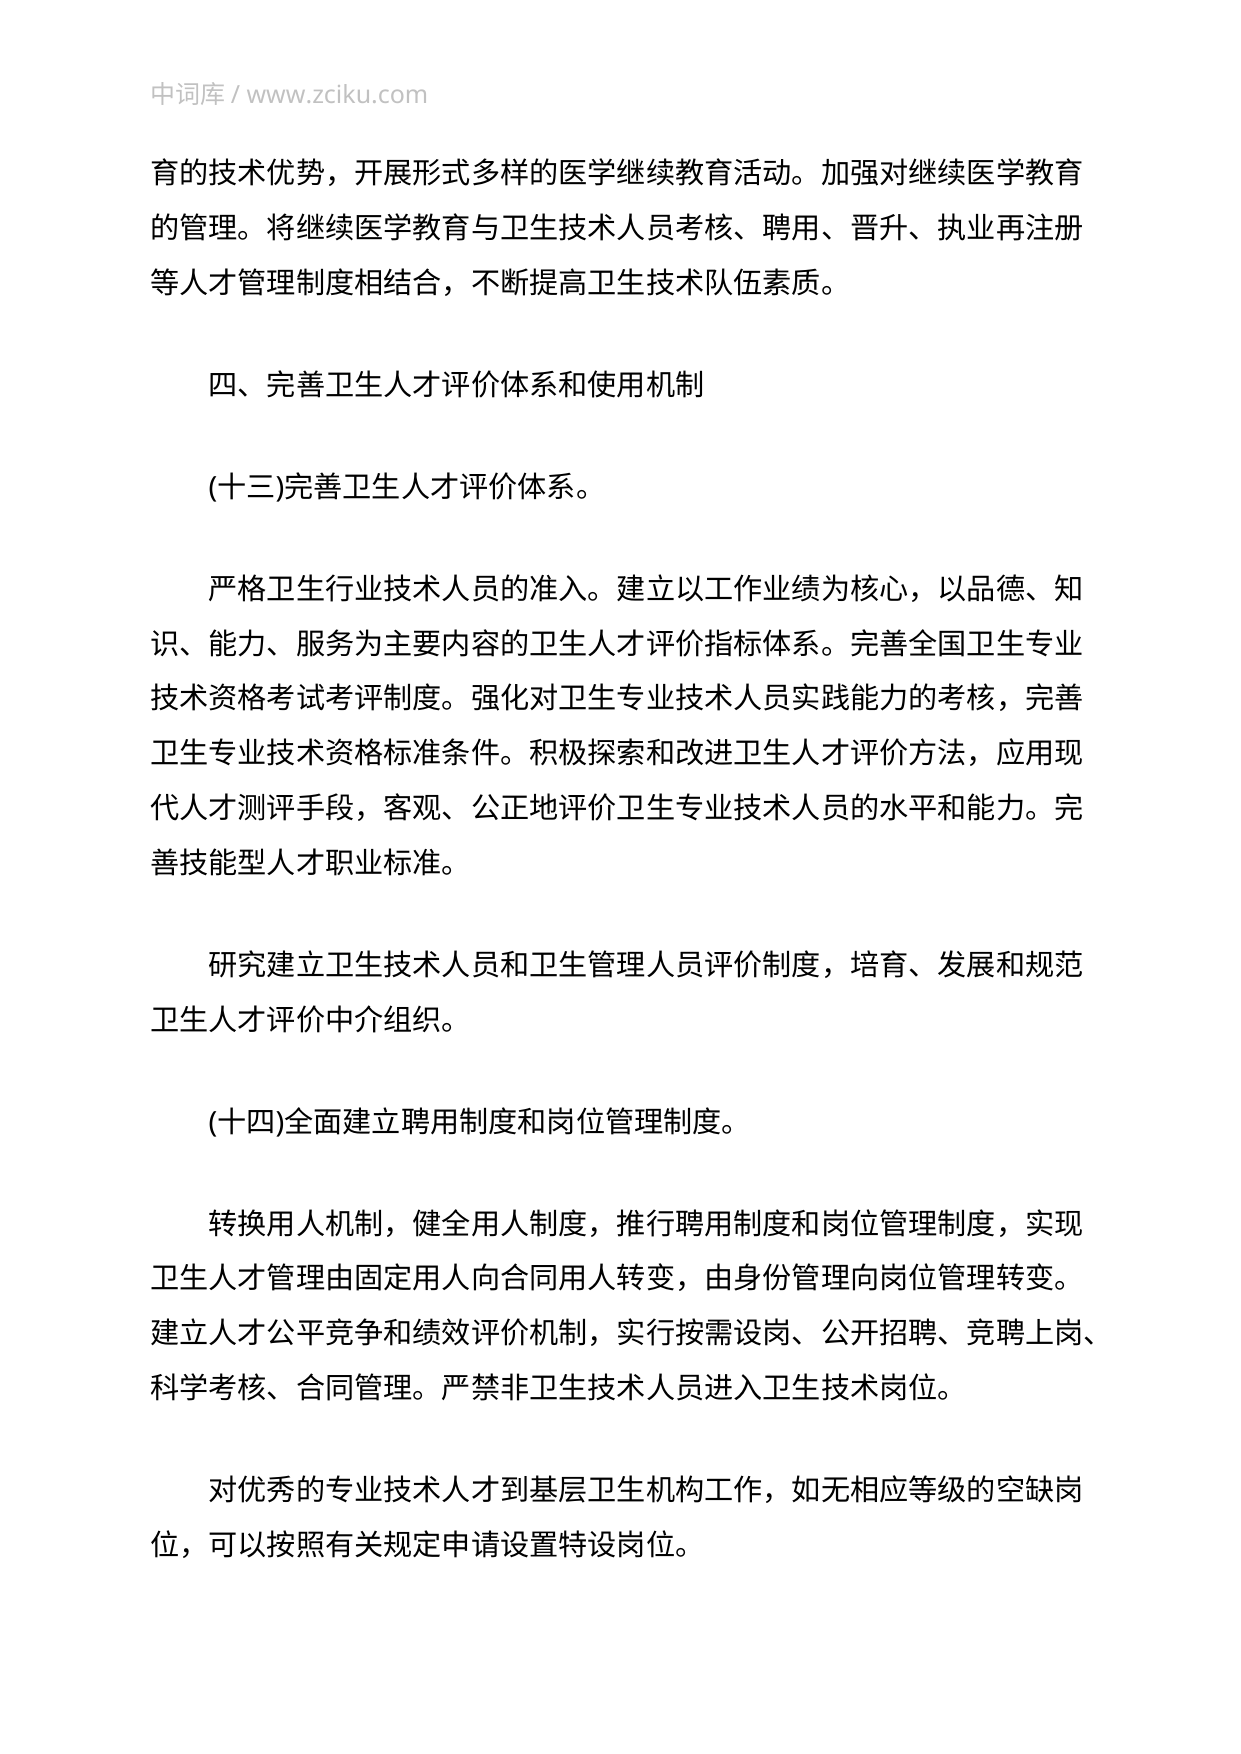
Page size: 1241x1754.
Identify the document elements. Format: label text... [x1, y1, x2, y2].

text 研究建立卫生技术人员和卫生管理人员评价制度，培育、发展和规范卫生人才评价中介组织。 [150, 942, 1090, 1039]
text 对优秀的专业技术人才到基层卫生机构工作，如无相应等级的空缺岗位，可以按照有关规定申请设置特设岗位。 [150, 1467, 1090, 1564]
text 四、完善卫生人才评价体系和使用机制 [150, 362, 1090, 404]
text 转换用人机制，健全用人制度，推行聘用制度和岗位管理制度，实现卫生人才管理由固定用人向合同用人转变，由身份管理向岗位管理转变。建立人才公平竞争和绩效评价机制，实行按需设岗、公开招聘、竞聘上岗、科学考核、合同管理。严禁非卫生技术人员进入卫生技术岗位。 [150, 1200, 1090, 1407]
text (十三)完善卫生人才评价体系。 [150, 463, 1090, 506]
text 严格卫生行业技术人员的准入。建立以工作业绩为核心，以品德、知识、能力、服务为主要内容的卫生人才评价指标体系。完善全国卫生专业技术资格考试考评制度。强化对卫生专业技术人员实践能力的考核，完善卫生专业技术资格标准条件。积极探索和改进卫生人才评价方法，应用现代人才测评手段，客观、公正地评价卫生专业技术人员的水平和能力。完善技能型人才职业标准。 [150, 565, 1090, 882]
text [150, 150, 1090, 302]
text (十四)全面建立聘用制度和岗位管理制度。 [150, 1098, 1090, 1141]
